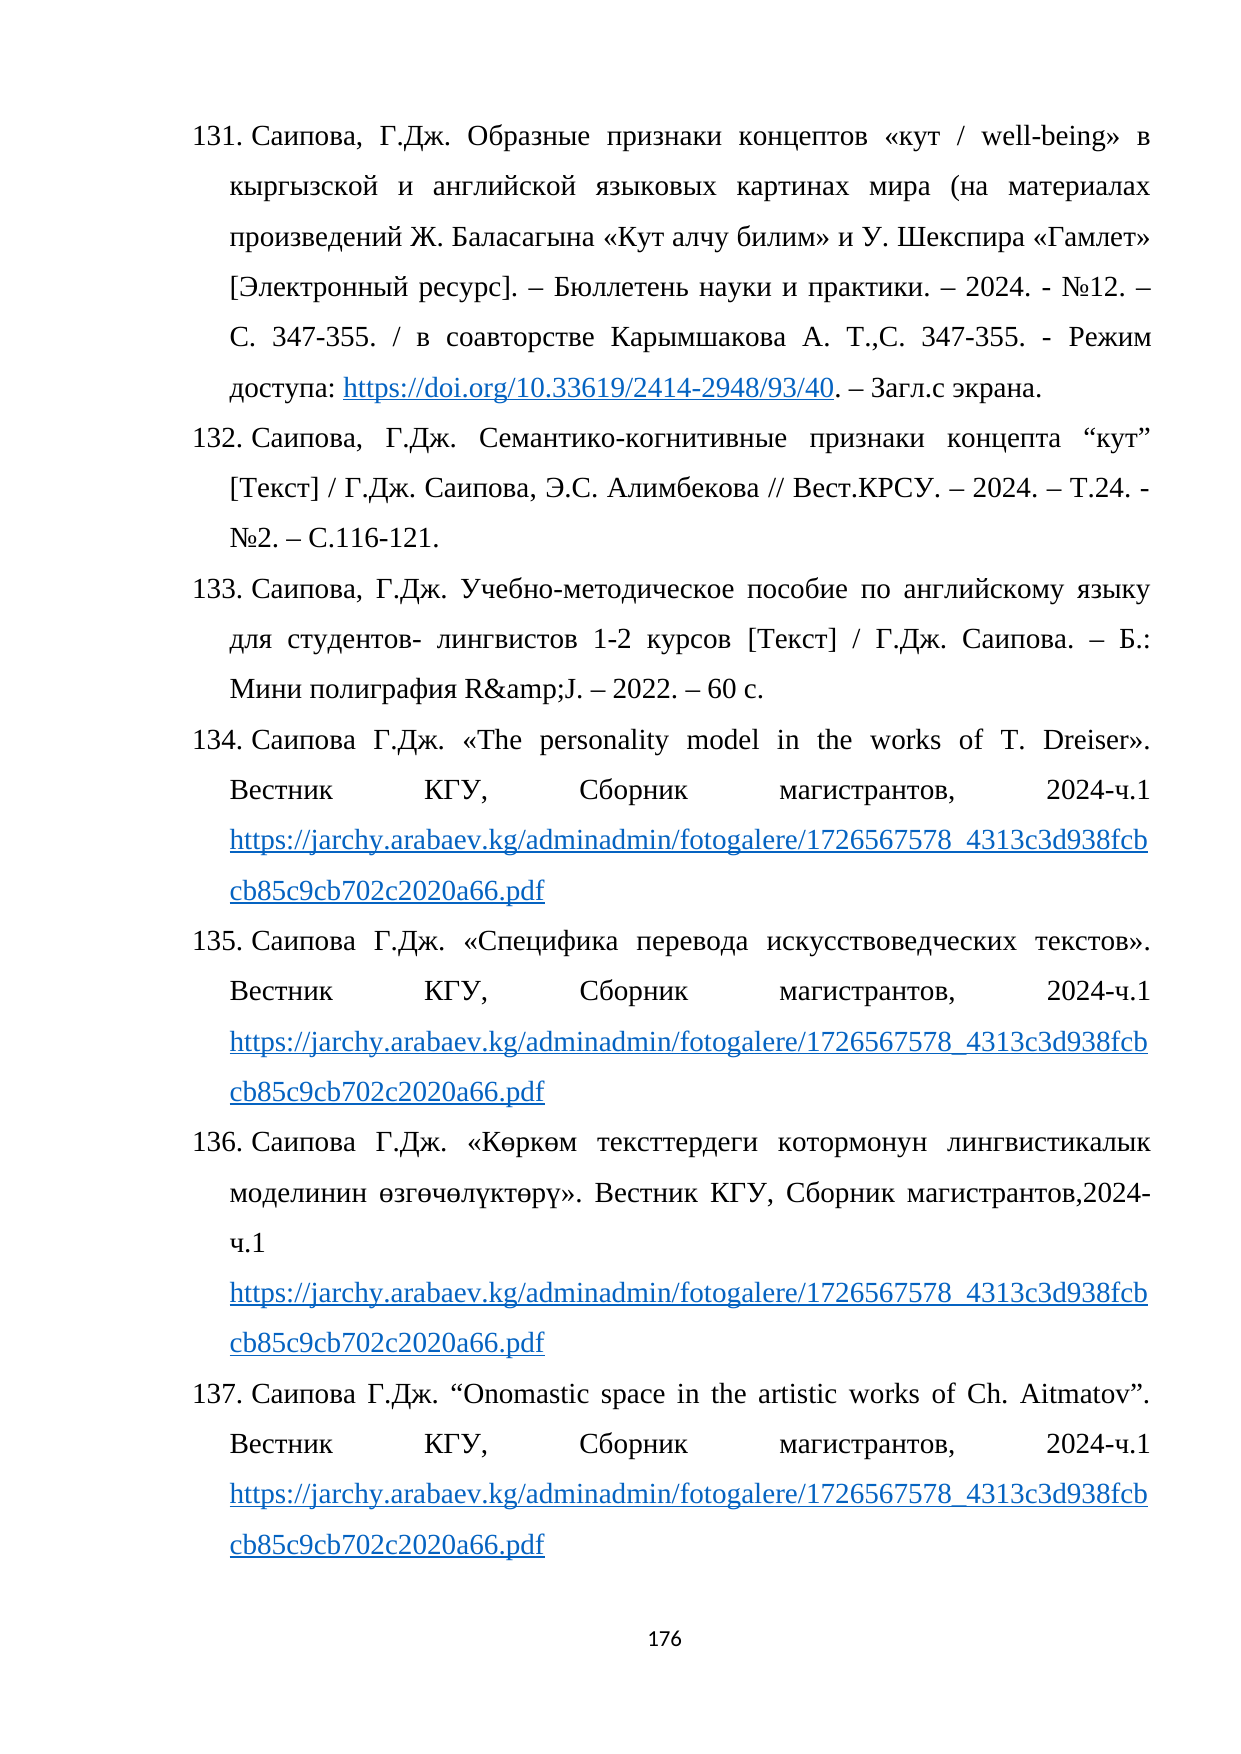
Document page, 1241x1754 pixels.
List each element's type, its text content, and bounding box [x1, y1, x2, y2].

list Саипова Г.Дж. «Көркөм тексттердеги котормонун лингвистикалык моделинин өзгөчөлүктөрү». Вестник КГУ, Сборник магистрантов,2024-ч.1 https://jarchy.arabaev.kg/adminadmin/fotogalere/1726567578_4313c3d938fcbcb85c9cb702c2020a66.pdf [192, 1124, 1152, 1359]
list Саипова, Г.Дж. Семантико-когнитивные признаки концепта “кут” [Tекст] / Г.Дж. Саипова, Э.С. Алимбекова // Вест.КРСУ. – 2024. – Т.24. - №2. – С.116-121. [192, 420, 1152, 554]
list Саипова, Г.Дж. Образные признаки концептов «кут / well-being» в кыргызской и английской языковых картинах мира (на материалах произведений Ж. Баласагына «Кут алчу билим» и У. Шекспира «Гамлет» [Электронный ресурс]. – Бюллетень науки и практики. – 2024. - №12. – С. 347-355. / в соавторстве Карымшакова А. Т.,С. 347-355. - Режим доступа: https://doi.org/10.33619/2414-2948/93/40. – Загл.с экрана. [192, 118, 1152, 403]
list Саипова Г.Дж. “Onomastic space in the artistic works of Ch. Aitmatov”. Вестник КГУ, Сборник магистрантов, 2024-ч.1 https://jarchy.arabaev.kg/adminadmin/fotogalere/1726567578_4313c3d938fcbcb85c9cb702c2020a66.pdf [192, 1376, 1152, 1560]
list Саипова Г.Дж. «The personality model in the works of T. Dreiser». Вестник КГУ, Сборник магистрантов, 2024-ч.1 https://jarchy.arabaev.kg/adminadmin/fotogalere/1726567578_4313c3d938fcbcb85c9cb702c2020a66.pdf [192, 722, 1152, 906]
list Саипова Г.Дж. «Специфика перевода искусствоведческих текстов». Вестник КГУ, Сборник магистрантов, 2024-ч.1 https://jarchy.arabaev.kg/adminadmin/fotogalere/1726567578_4313c3d938fcbcb85c9cb702c2020a66.pdf [192, 923, 1152, 1108]
list Саипова, Г.Дж. Учебно-методическое пособие по английскому языку для студентов- лингвистов 1-2 курсов [Текст] / Г.Дж. Саипова. – Б.: Мини полиграфия R&amp;J. – 2022. – 60 с. [192, 571, 1152, 705]
